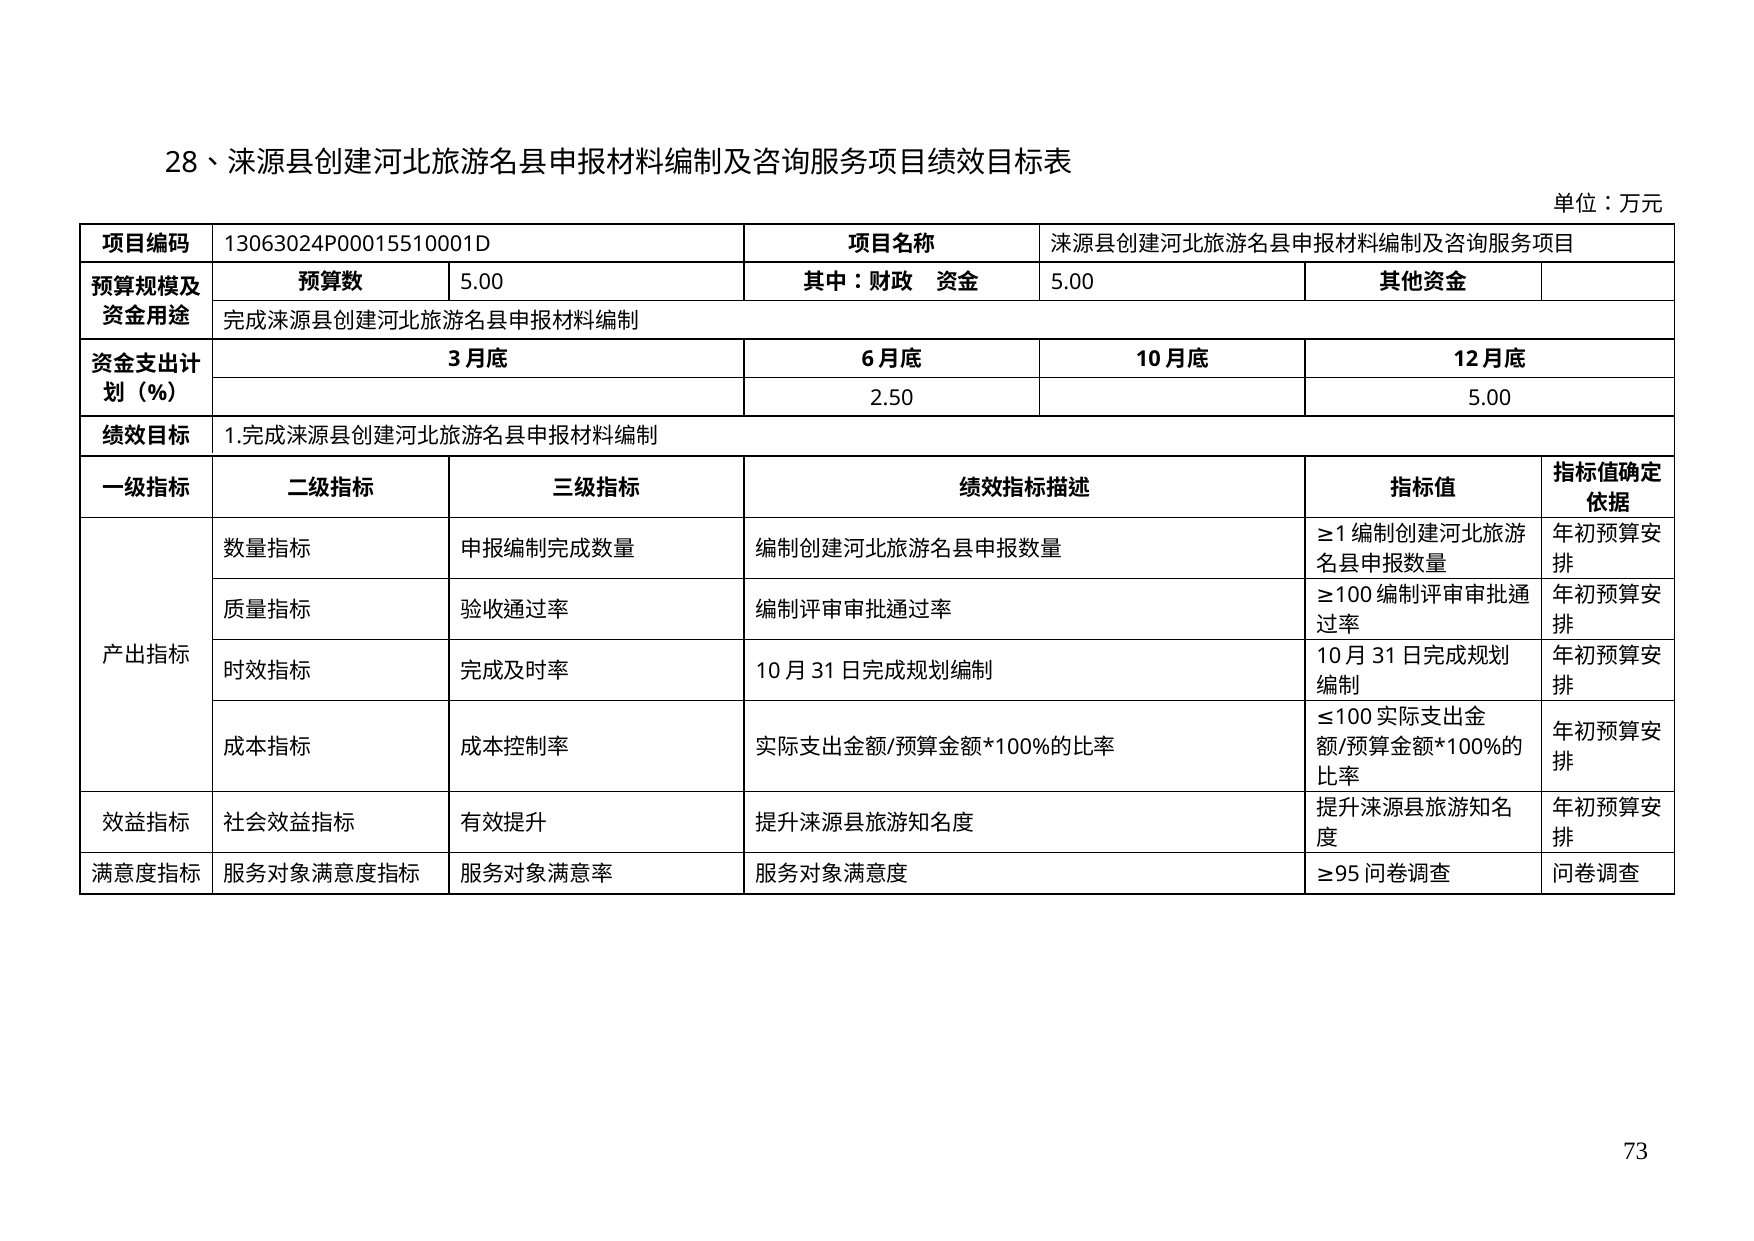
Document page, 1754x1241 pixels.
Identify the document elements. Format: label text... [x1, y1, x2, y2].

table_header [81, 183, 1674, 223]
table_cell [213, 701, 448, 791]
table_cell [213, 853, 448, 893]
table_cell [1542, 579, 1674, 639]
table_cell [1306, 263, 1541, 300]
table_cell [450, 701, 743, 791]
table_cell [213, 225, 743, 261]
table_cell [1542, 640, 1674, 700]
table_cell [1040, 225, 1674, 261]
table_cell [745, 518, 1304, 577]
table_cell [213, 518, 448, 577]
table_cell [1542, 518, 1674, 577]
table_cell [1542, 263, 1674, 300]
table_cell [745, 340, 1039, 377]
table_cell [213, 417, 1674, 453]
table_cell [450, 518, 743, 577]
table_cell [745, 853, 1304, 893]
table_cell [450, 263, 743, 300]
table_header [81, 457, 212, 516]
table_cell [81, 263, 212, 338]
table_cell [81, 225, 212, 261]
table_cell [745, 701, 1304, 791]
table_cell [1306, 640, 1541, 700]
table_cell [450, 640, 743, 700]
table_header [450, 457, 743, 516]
text 28、涞源县创建河北旅游名县申报材料编制及咨询服务项目绩效目标表 [106, 142, 1648, 181]
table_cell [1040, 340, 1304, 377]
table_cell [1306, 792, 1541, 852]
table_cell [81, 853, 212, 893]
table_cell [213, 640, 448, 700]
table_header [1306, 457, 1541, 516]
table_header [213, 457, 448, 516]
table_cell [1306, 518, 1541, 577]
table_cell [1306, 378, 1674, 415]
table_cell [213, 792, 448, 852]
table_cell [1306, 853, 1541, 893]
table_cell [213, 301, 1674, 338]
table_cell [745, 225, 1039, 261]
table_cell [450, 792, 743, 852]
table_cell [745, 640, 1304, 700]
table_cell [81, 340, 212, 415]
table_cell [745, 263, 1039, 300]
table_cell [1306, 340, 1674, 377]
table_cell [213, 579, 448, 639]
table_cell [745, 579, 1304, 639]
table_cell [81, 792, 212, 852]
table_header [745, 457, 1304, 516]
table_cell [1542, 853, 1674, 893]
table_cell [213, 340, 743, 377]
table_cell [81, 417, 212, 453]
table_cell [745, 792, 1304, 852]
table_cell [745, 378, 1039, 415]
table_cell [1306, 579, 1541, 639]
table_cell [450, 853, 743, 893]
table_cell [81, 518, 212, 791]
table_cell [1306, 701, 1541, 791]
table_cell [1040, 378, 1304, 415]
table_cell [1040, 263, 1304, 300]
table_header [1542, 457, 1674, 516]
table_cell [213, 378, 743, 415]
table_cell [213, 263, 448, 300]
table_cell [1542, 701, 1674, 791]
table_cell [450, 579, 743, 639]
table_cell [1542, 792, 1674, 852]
